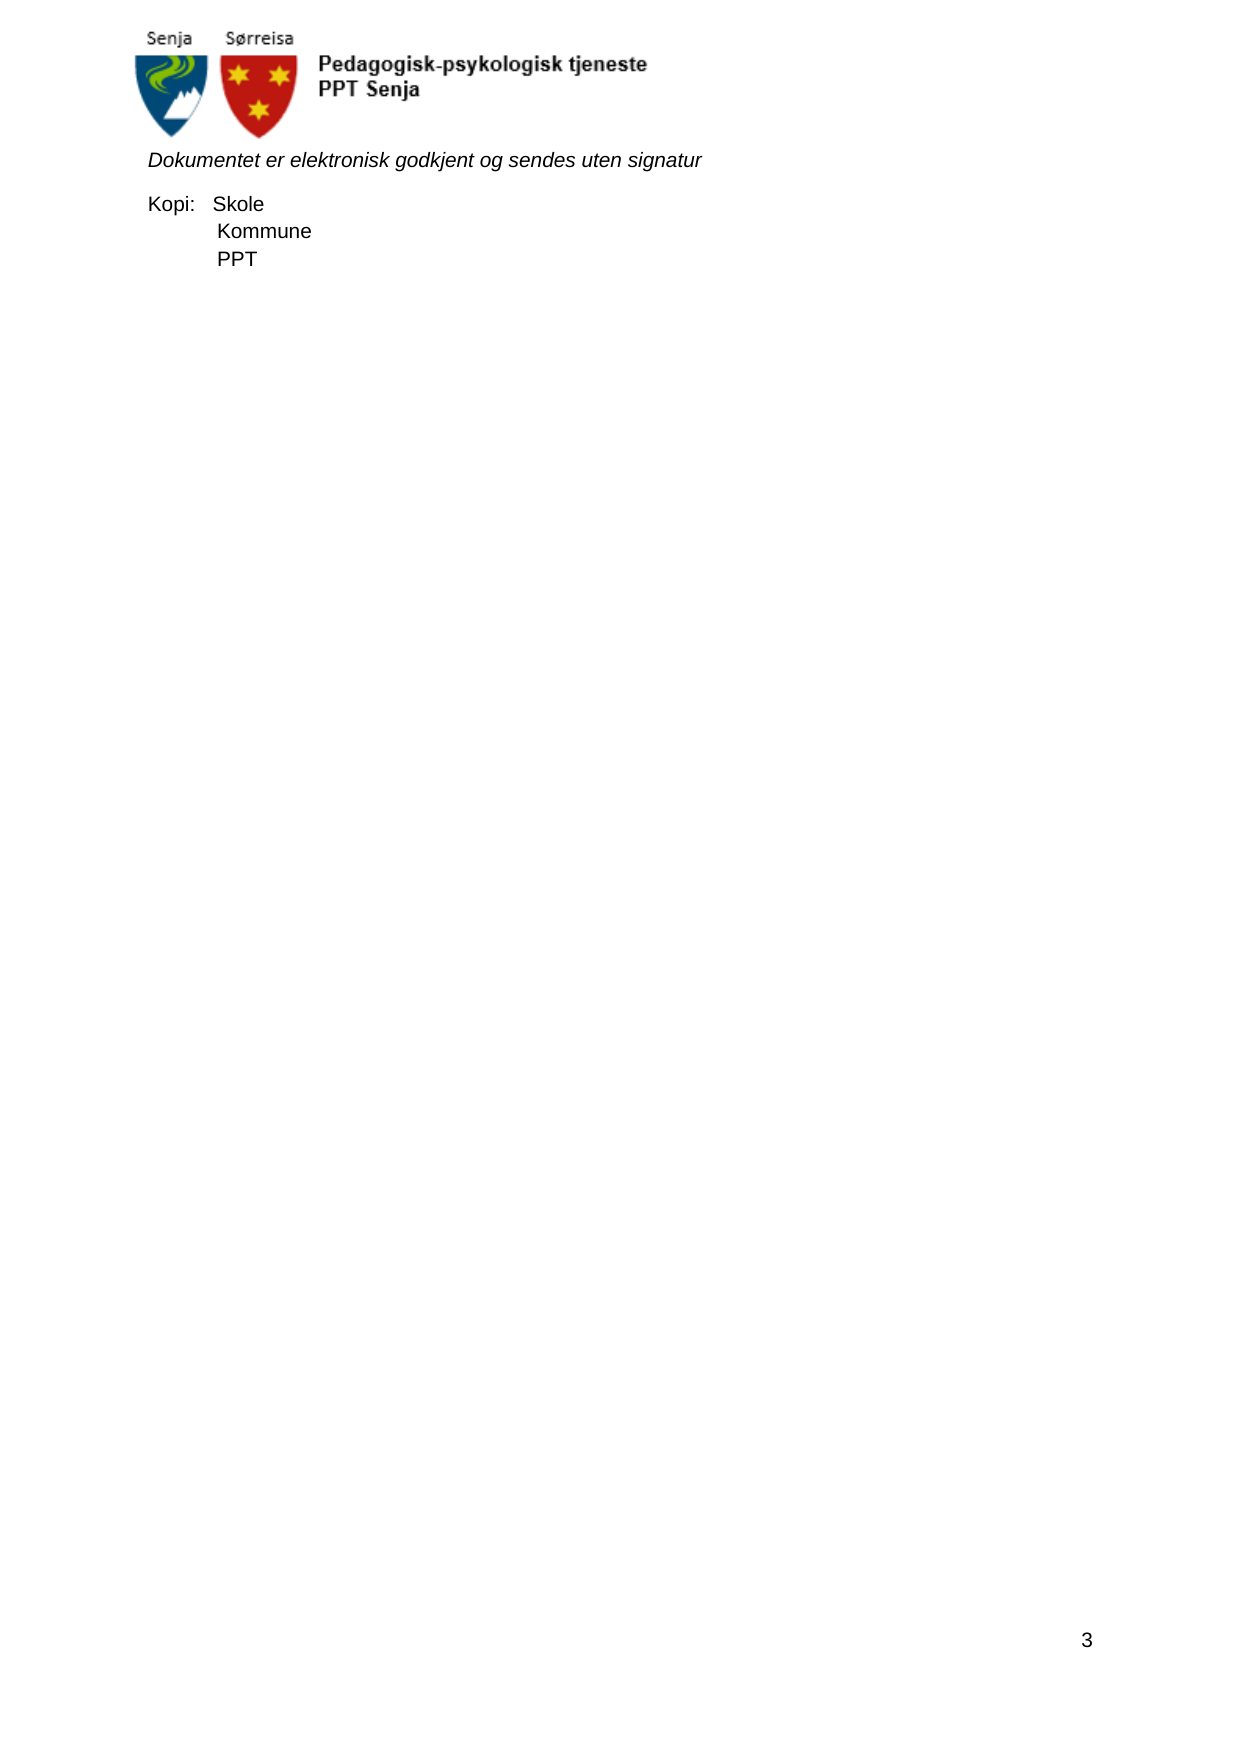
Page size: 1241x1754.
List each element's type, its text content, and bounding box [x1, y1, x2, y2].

picture [104, 7, 724, 175]
text Kopi: Skole Kommune PPT [148, 192, 1093, 271]
text Dokumentet er elektronisk godkjent og sendes uten signatur [148, 148, 1093, 172]
